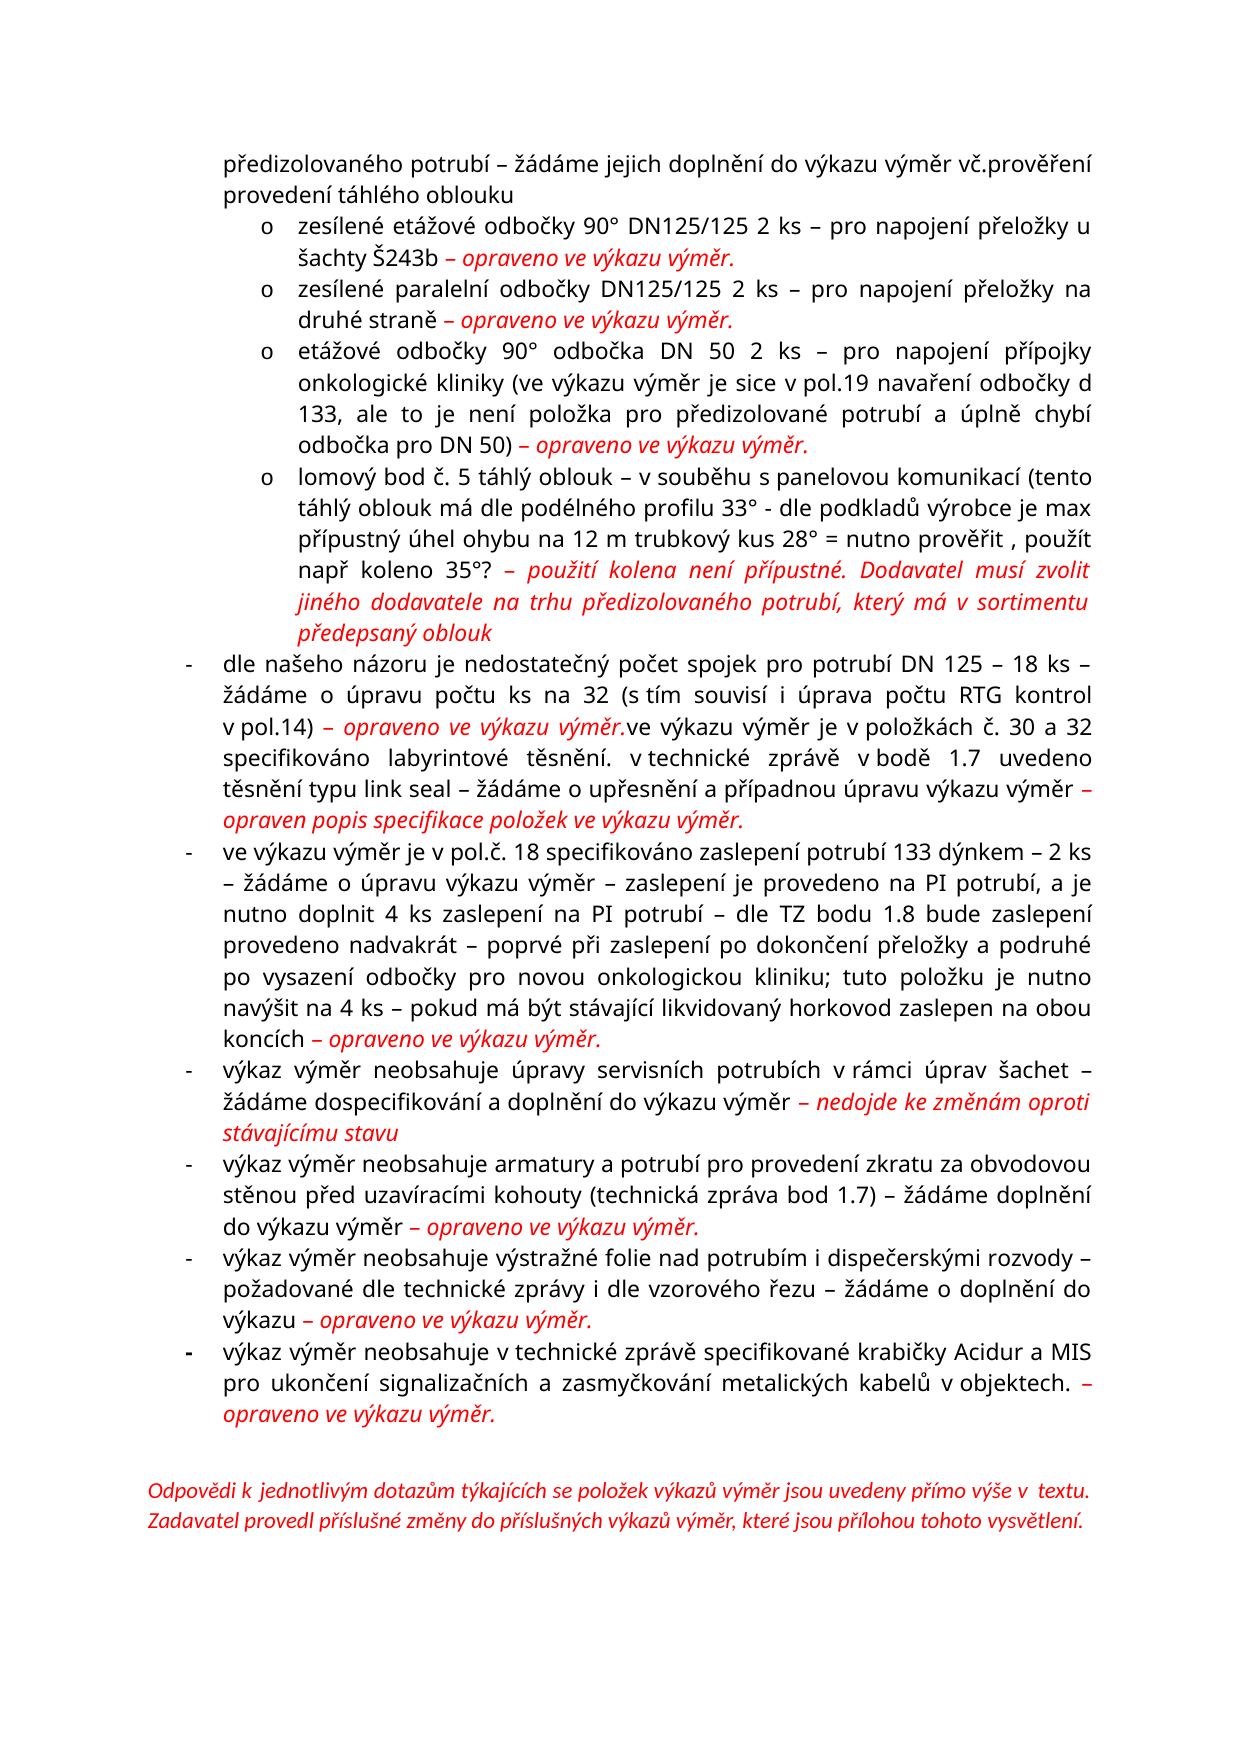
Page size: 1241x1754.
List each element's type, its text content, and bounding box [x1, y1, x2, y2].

list výkaz výměr neobsahuje výstražné folie nad potrubím i dispečerskými rozvody – požadované dle technické zprávy i dle vzorového řezu – žádáme o doplnění do výkazu – opraveno ve výkazu výměr. [185, 1242, 1093, 1336]
list zesílené etážové odbočky 90° DN125/125 2 ks – pro napojení přeložky u šachty Š243b – opraveno ve výkazu výměr. [260, 210, 1093, 273]
list výkaz výměr neobsahuje armatury a potrubí pro provedení zkratu za obvodovou stěnou před uzavíracími kohouty (technická zpráva bod 1.7) – žádáme doplnění do výkazu výměr – opraveno ve výkazu výměr. [185, 1148, 1093, 1242]
list výkaz výměr neobsahuje v technické zprávě specifikované krabičky Acidur a MIS pro ukončení signalizačních a zasmyčkování metalických kabelů v objektech. – opraveno ve výkazu výměr. [185, 1336, 1093, 1429]
text Odpovědi k jednotlivým dotazům týkajících se položek výkazů výměr jsou uvedeny přímo výše v textu. Zadavatel provedl příslušné změny do příslušných výkazů výměr, které jsou přílohou tohoto vysvětlení. [148, 1476, 1093, 1534]
list zesílené paralelní odbočky DN125/125 2 ks – pro napojení přeložky na druhé straně – opraveno ve výkazu výměr. [260, 273, 1093, 335]
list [185, 148, 1093, 210]
list lomový bod č. 5 táhlý oblouk – v souběhu s panelovou komunikací (tento táhlý oblouk má dle podélného profilu 33° - dle podkladů výrobce je max přípustný úhel ohybu na 12 m trubkový kus 28° = nutno prověřit , použít např koleno 35°? – použití kolena není přípustné. Dodavatel musí zvolit jiného dodavatele na trhu předizolovaného potrubí, který má v sortimentu předepsaný oblouk [260, 460, 1093, 648]
list etážové odbočky 90° odbočka DN 50 2 ks – pro napojení přípojky onkologické kliniky (ve výkazu výměr je sice v pol.19 navaření odbočky d 133, ale to je není položka pro předizolované potrubí a úplně chybí odbočka pro DN 50) – opraveno ve výkazu výměr. [260, 335, 1093, 460]
list výkaz výměr neobsahuje úpravy servisních potrubích v rámci úprav šachet – žádáme dospecifikování a doplnění do výkazu výměr – nedojde ke změnám oproti stávajícímu stavu [185, 1054, 1093, 1148]
list ve výkazu výměr je v pol.č. 18 specifikováno zaslepení potrubí 133 dýnkem – 2 ks – žádáme o úpravu výkazu výměr – zaslepení je provedeno na PI potrubí, a je nutno doplnit 4 ks zaslepení na PI potrubí – dle TZ bodu 1.8 bude zaslepení provedeno nadvakrát – poprvé při zaslepení po dokončení přeložky a podruhé po vysazení odbočky pro novou onkologickou kliniku; tuto položku je nutno navýšit na 4 ks – pokud má být stávající likvidovaný horkovod zaslepen na obou koncích – opraveno ve výkazu výměr. [185, 836, 1093, 1054]
list dle našeho názoru je nedostatečný počet spojek pro potrubí DN 125 – 18 ks – žádáme o úpravu počtu ks na 32 (s tím souvisí i úprava počtu RTG kontrol v pol.14) – opraveno ve výkazu výměr.ve výkazu výměr je v položkách č. 30 a 32 specifikováno labyrintové těsnění. v technické zprávě v bodě 1.7 uvedeno těsnění typu link seal – žádáme o upřesnění a případnou úpravu výkazu výměr – opraven popis specifikace položek ve výkazu výměr. [185, 648, 1093, 836]
